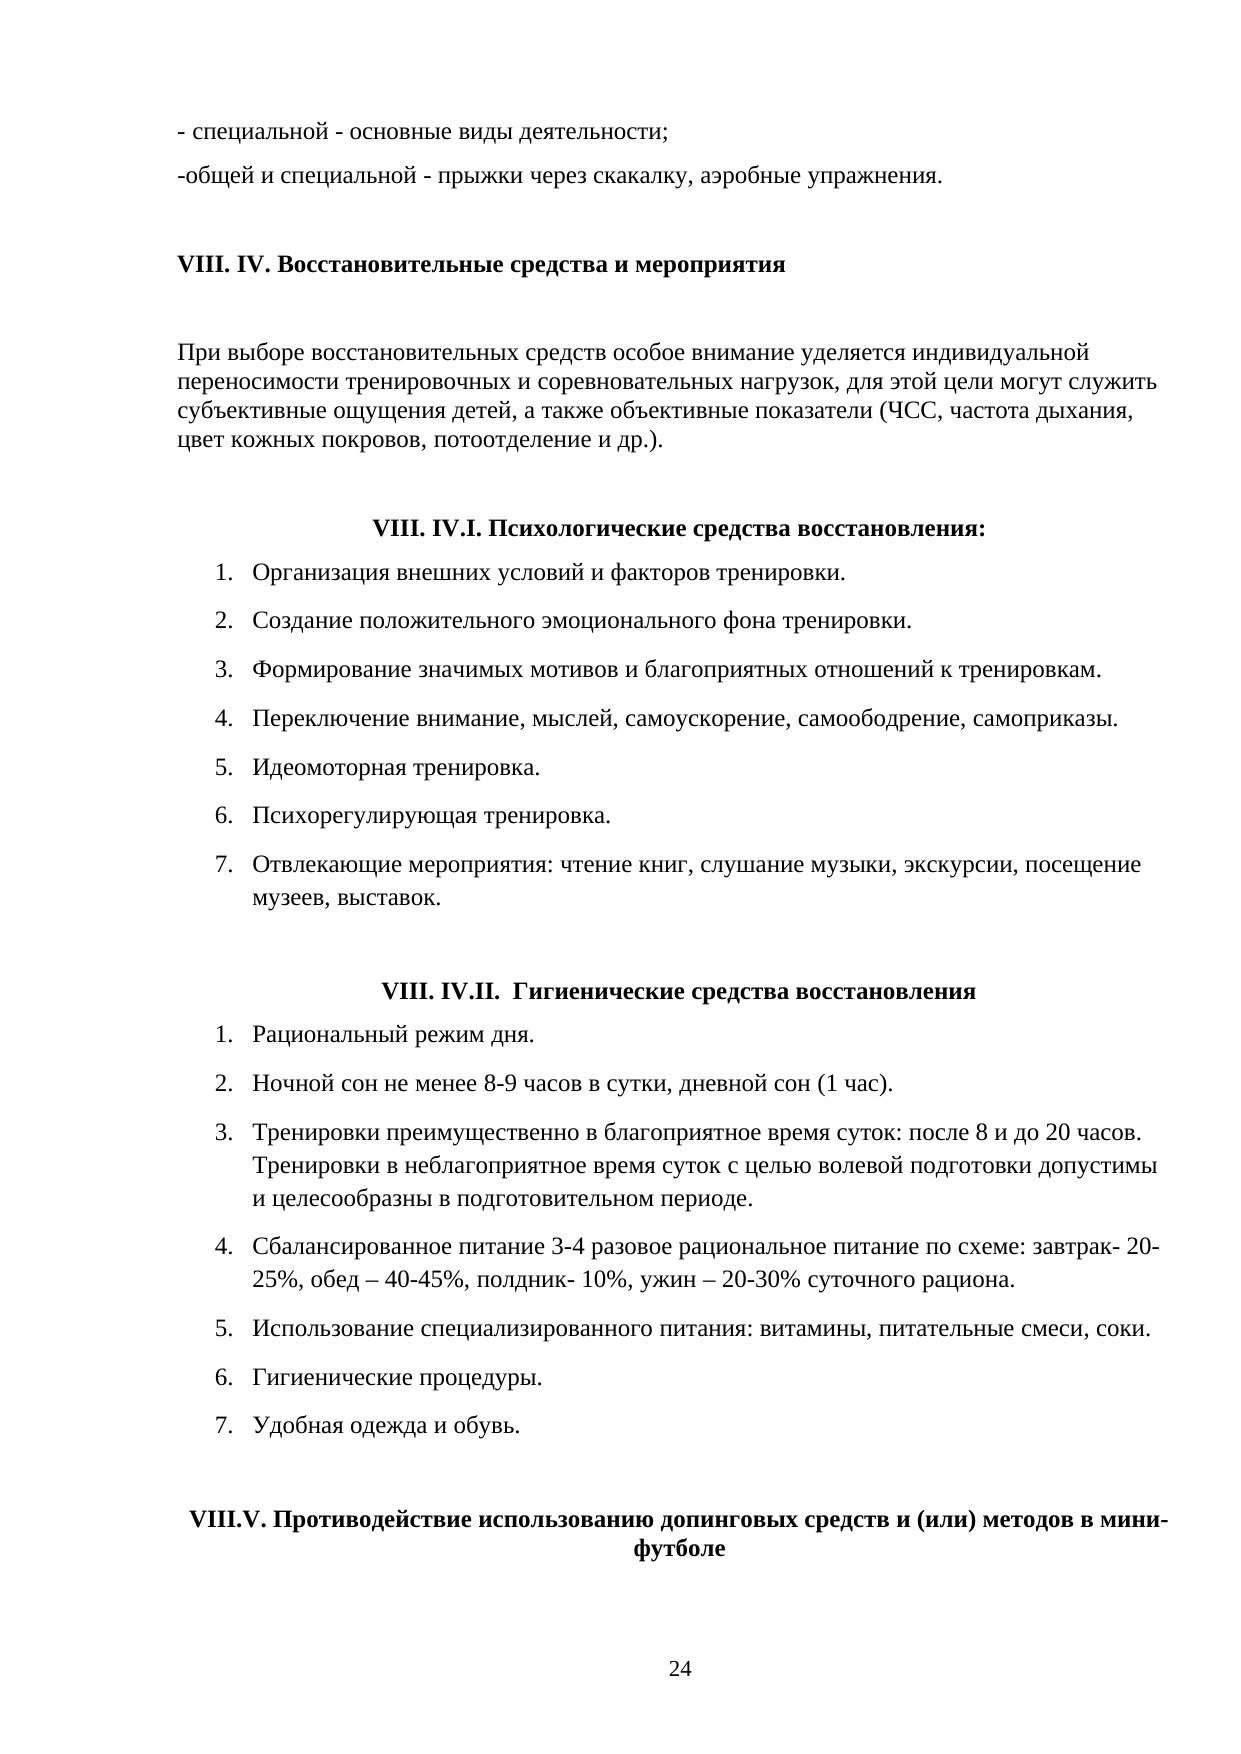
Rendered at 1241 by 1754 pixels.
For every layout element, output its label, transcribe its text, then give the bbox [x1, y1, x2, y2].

list Психорегулирующая тренировка. [214, 801, 1219, 829]
text -общей и специальной - прыжки через скакалку, аэробные упражнения. [177, 160, 1219, 189]
list Сбалансированное питание 3-4 разовое рациональное питание по схеме: завтрак- 20- 25%, обед – 40-45%, полдник- 10%, ужин – 20-30% суточного рациона. [214, 1231, 1161, 1293]
subtitle IV. Восстановительные средства и мероприятия [177, 249, 1219, 278]
list Идеомоторная тренировка. [214, 752, 1219, 780]
subtitle VIII.V. Противодействие использованию допинговых средств и (или) методов в мини- футболе [189, 1504, 1171, 1562]
list Формирование значимых мотивов и благоприятных отношений к тренировкам. [214, 654, 1219, 683]
list Организация внешних условий и факторов тренировки. [214, 557, 1219, 586]
list Использование специализированного питания: витамины, питательные смеси, соки. [214, 1313, 1219, 1342]
list Тренировки преимущественно в благоприятное время суток: после 8 и до 20 часов. Тренировки в неблагоприятное время суток с целью волевой подготовки допустимы и целесообразны в подготовительном периоде. [214, 1117, 1176, 1212]
list Переключение внимание, мыслей, самоускорение, самоободрение, самоприказы. [214, 703, 1219, 732]
text При выборе восстановительных средств особое внимание уделяется индивидуальной переносимости тренировочных и соревновательных нагрузок, для этой цели могут служить субъективные ощущения детей, а также объективные показатели (ЧСС, частота дыхания, цвет кожных покровов, потоотделение и др.). [177, 337, 1173, 452]
list Создание положительного эмоционального фона тренировки. [214, 606, 1219, 634]
list специальной - основные виды деятельности; [177, 116, 1219, 144]
list Удобная одежда и обувь. [214, 1410, 1219, 1439]
list Отвлекающие мероприятия: чтение книг, слушание музыки, экскурсии, посещение музеев, выставок. [214, 849, 1142, 911]
subtitle VIII. IV.I. Психологические средства восстановления: [372, 513, 1219, 542]
subtitle IV.II. Гигиенические средства восстановления [381, 976, 1219, 1005]
list Гигиенические процедуры. [214, 1362, 1219, 1391]
list Ночной сон не менее 8-9 часов в сутки, дневной сон (1 час). [214, 1068, 1219, 1097]
list Рациональный режим дня. [214, 1019, 1219, 1048]
